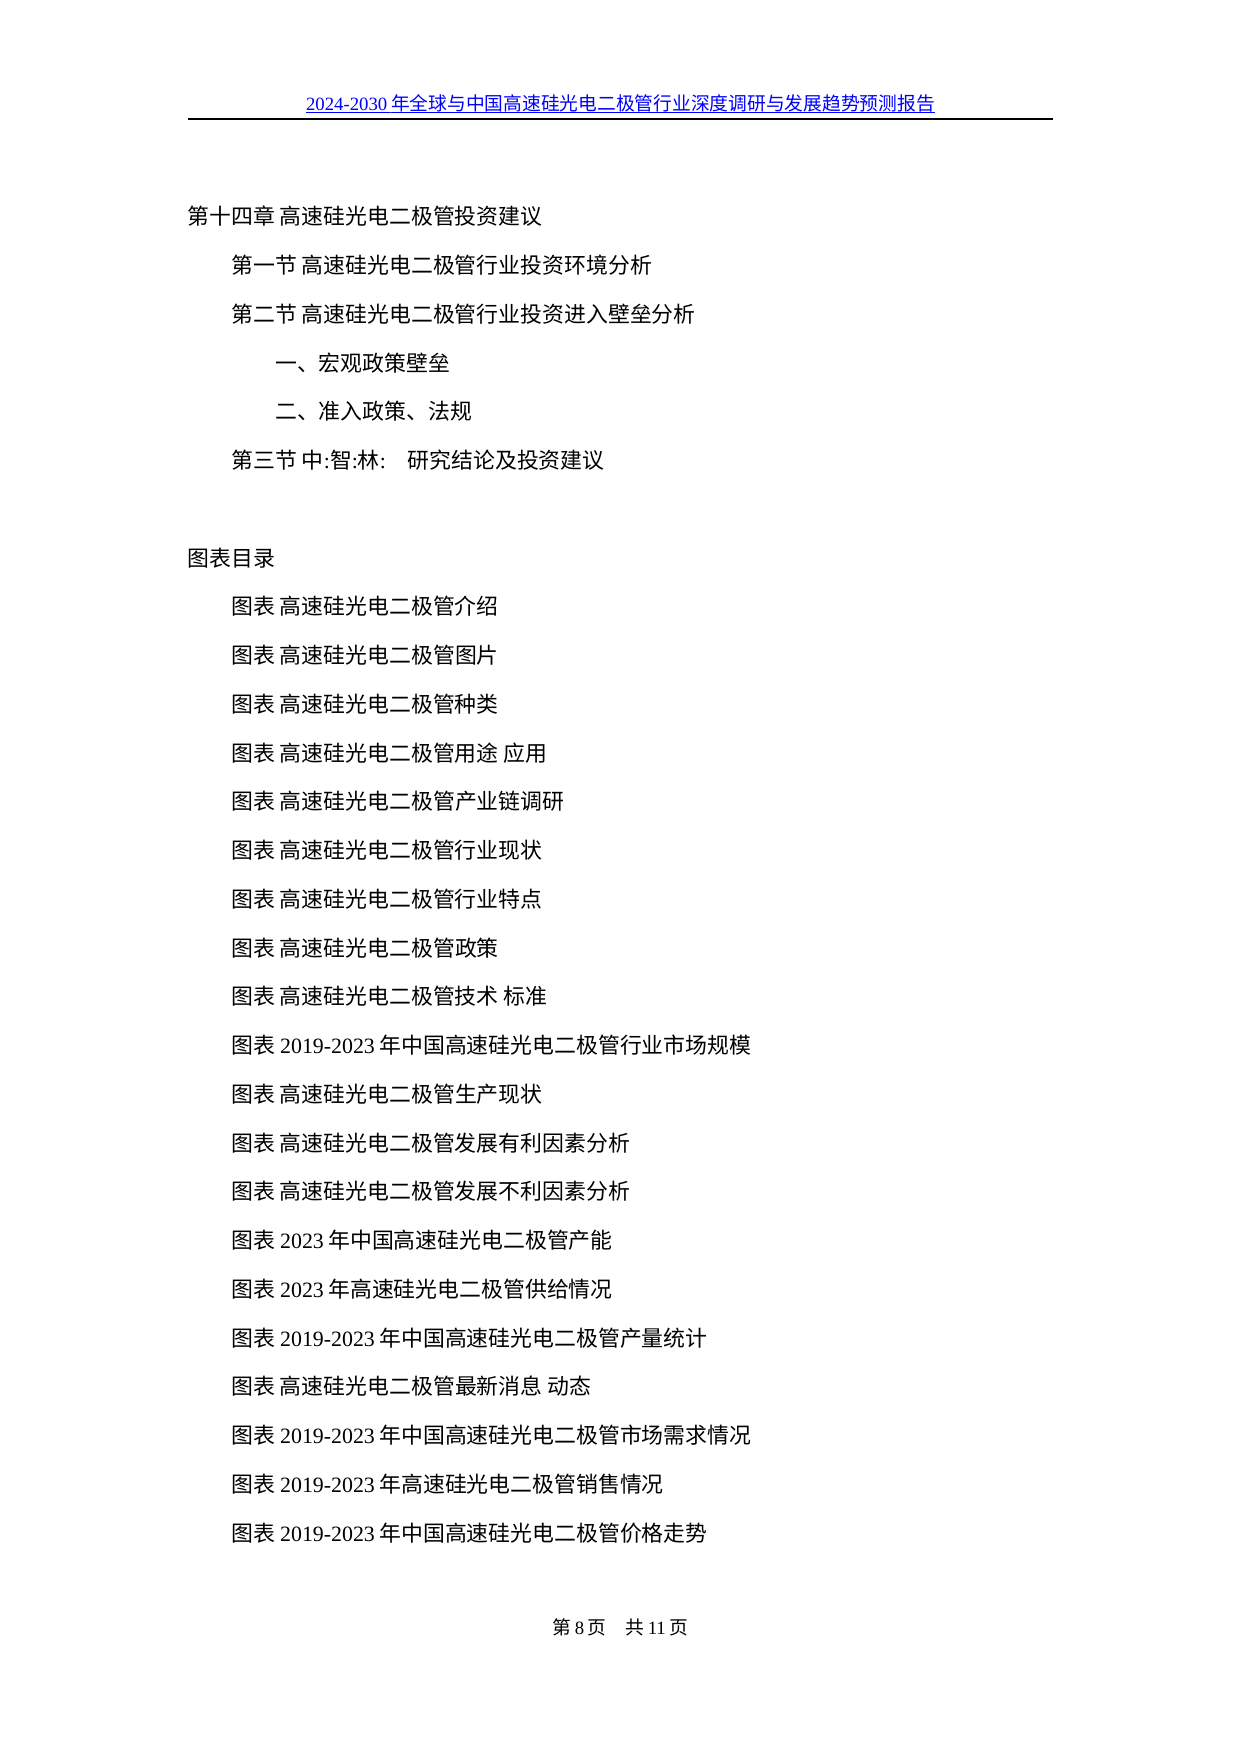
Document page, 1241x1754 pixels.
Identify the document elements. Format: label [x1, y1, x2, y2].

text [187, 150, 1053, 1548]
